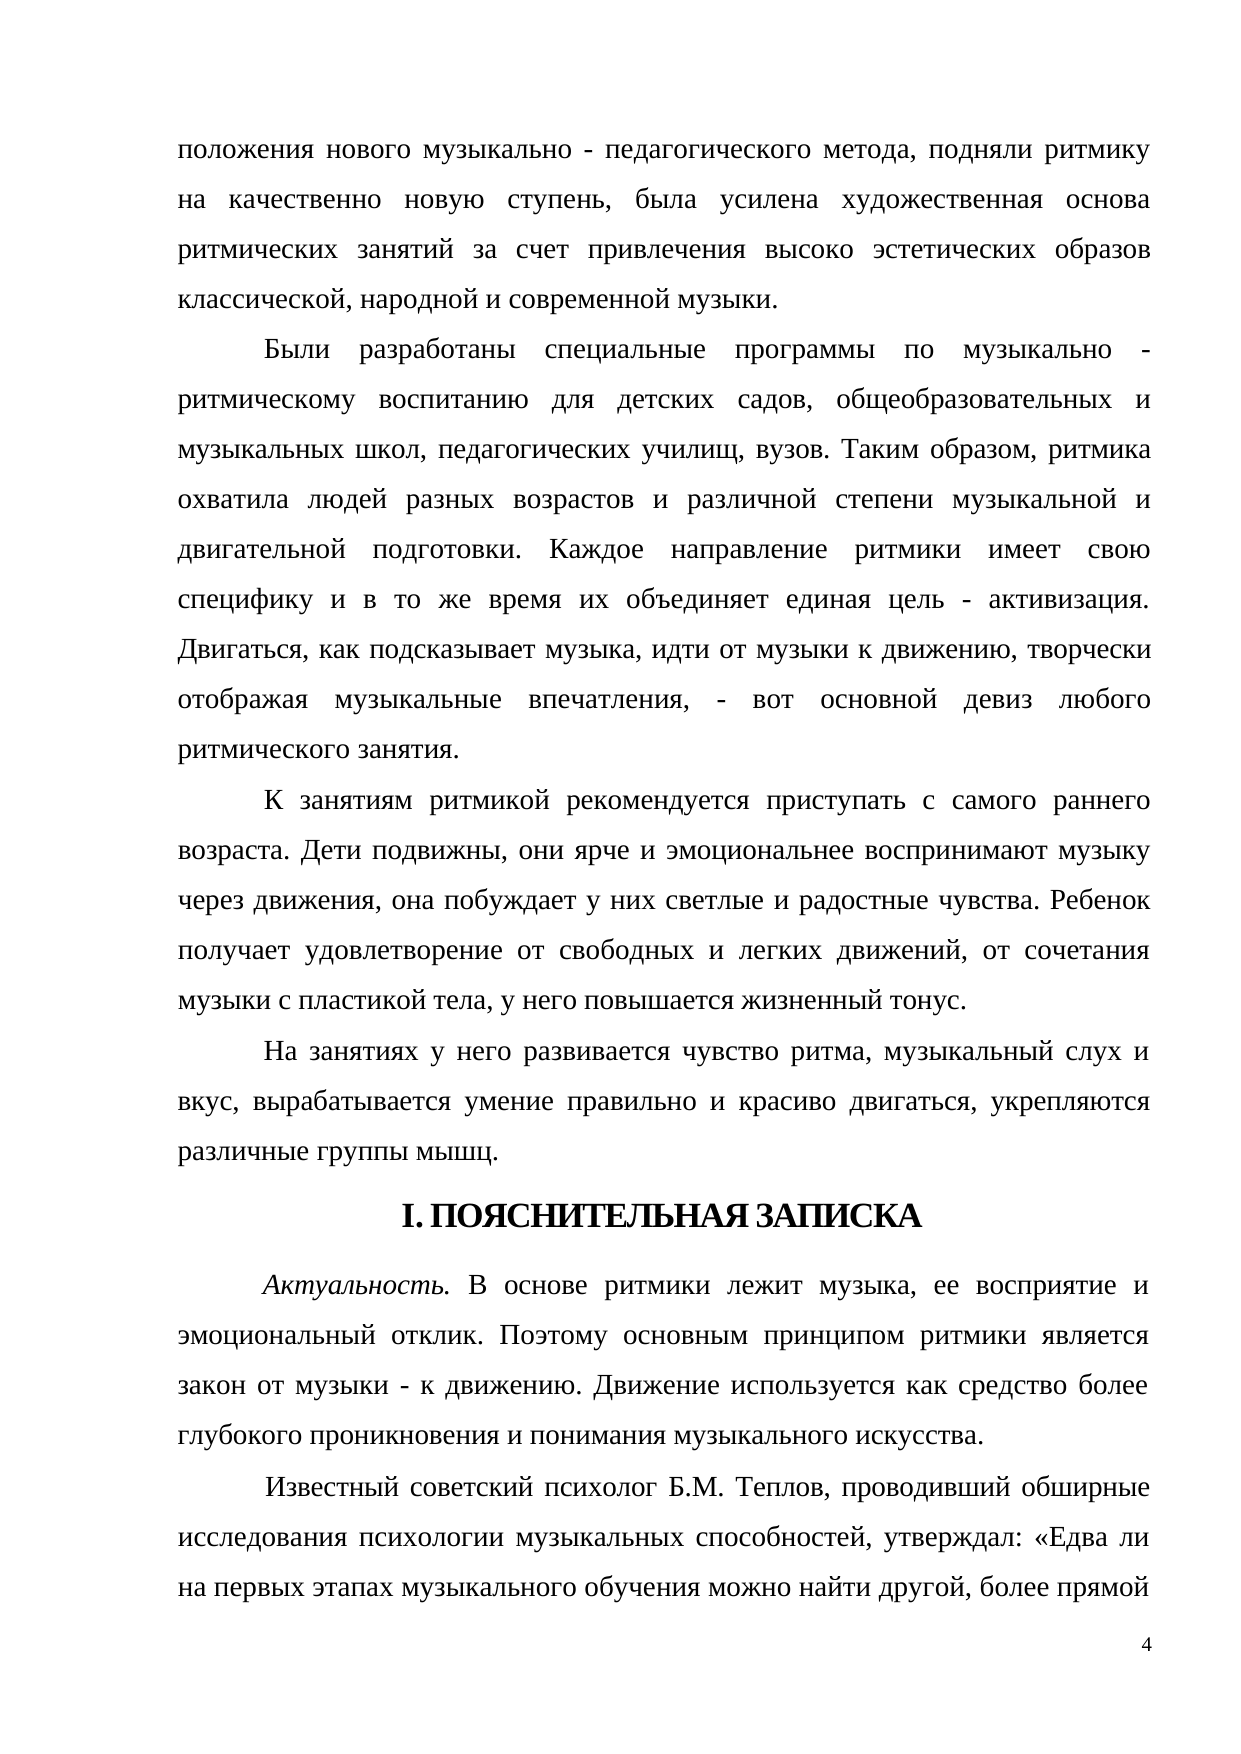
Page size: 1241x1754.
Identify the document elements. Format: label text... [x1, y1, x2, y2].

text I. ПОЯСНИТЕЛЬНАЯ ЗАПИСКА [177, 1194, 1148, 1235]
text На занятиях у него развивается чувство ритма, музыкальный слух и вкус, вырабатывается умение правильно и красиво двигаться, укрепляются различные группы мышц. [177, 1020, 1151, 1170]
text Были разработаны специальные программы по музыкально -ритмическому воспитанию для детских садов, общеобразовательных и музыкальных школ, педагогических училищ, вузов. Таким образом, ритмика охватила людей разных возрастов и различной степени музыкальной и двигательной подготовки. Каждое направление ритмики имеет свою специфику и в то же время их объединяет единая цель - активизация. Двигаться, как подсказывает музыка, идти от музыки к движению, творчески отображая музыкальные впечатления, - вот основной девиз любого ритмического занятия. [177, 319, 1152, 769]
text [178, 1456, 1150, 1606]
text К занятиям ритмикой рекомендуется приступать с самого раннего возраста. Дети подвижны, они ярче и эмоциональнее воспринимают музыку через движения, она побуждает у них светлые и радостные чувства. Ребенок получает удовлетворение от свободных и легких движений, от сочетания музыки с пластикой тела, у него повышается жизненный тонус. [178, 770, 1151, 1020]
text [177, 118, 1151, 318]
text Актуальность. В основе ритмики лежит музыка, ее восприятие и эмоциональный отклик. Поэтому основным принципом ритмики является закон от музыки - к движению. Движение используется как средство более глубокого проникновения и понимания музыкального искусства. [177, 1254, 1150, 1454]
